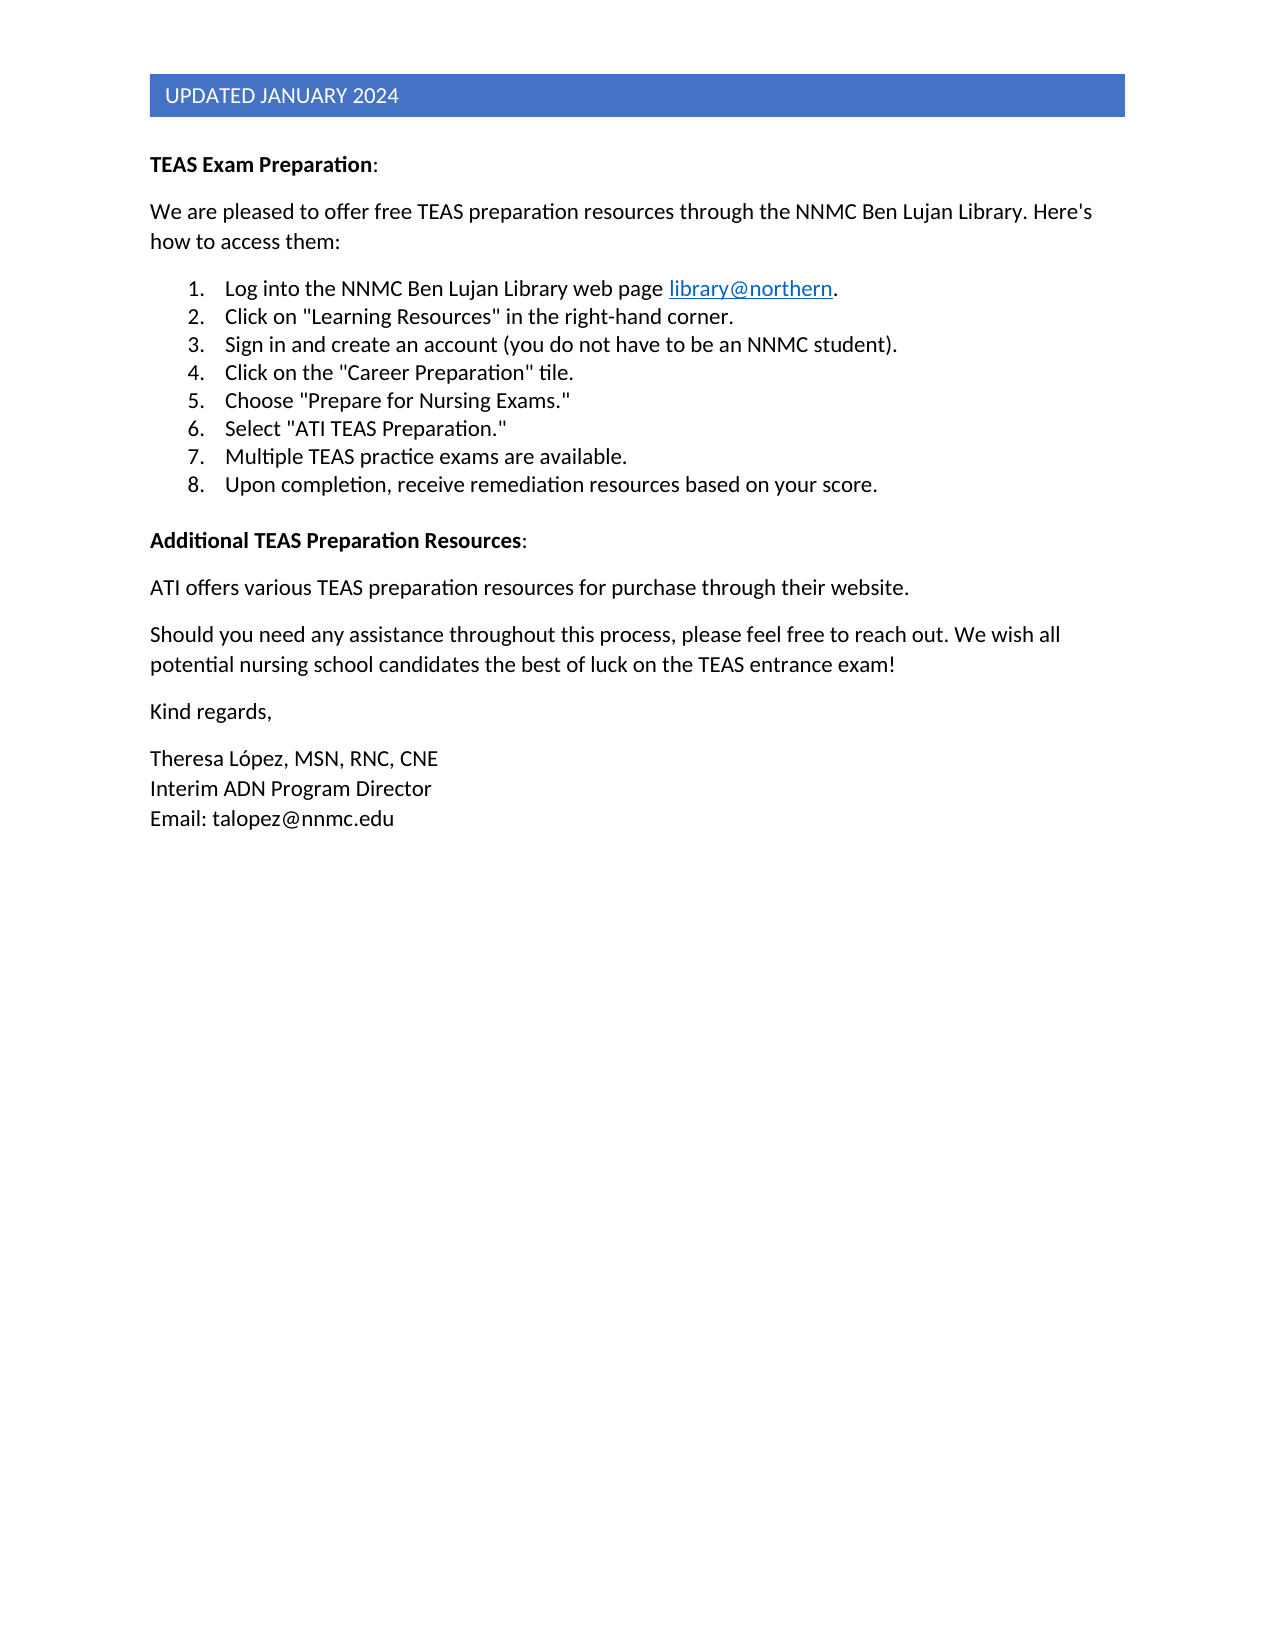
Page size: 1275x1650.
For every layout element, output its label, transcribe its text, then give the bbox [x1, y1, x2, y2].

list Upon completion, receive remediation resources based on your score. [187, 470, 1125, 498]
list Select "ATI TEAS Preparation." [187, 414, 1125, 442]
text We are pleased to offer free TEAS preparation resources through the NNMC Ben Lujan Library. Here's how to access them: [150, 197, 1125, 255]
text TEAS Exam Preparation: [150, 150, 1125, 178]
text Theresa López, MSN, RNC, CNE Interim ADN Program Director Email: talopez@nnmc.edu [150, 744, 1125, 832]
list Multiple TEAS practice exams are available. [187, 442, 1125, 470]
list Click on the "Career Preparation" tile. [187, 358, 1125, 386]
text Should you need any assistance throughout this process, please feel free to reach out. We wish all potential nursing school candidates the best of luck on the TEAS entrance exam! [150, 620, 1125, 678]
text Additional TEAS Preparation Resources: [150, 526, 1125, 554]
text ATI offers various TEAS preparation resources for purchase through their website. [150, 573, 1125, 601]
list Log into the NNMC Ben Lujan Library web page library@northern. [187, 274, 1125, 302]
list Choose "Prepare for Nursing Exams." [187, 386, 1125, 414]
list Click on "Learning Resources" in the right-hand corner. [187, 302, 1125, 330]
list Sign in and create an account (you do not have to be an NNMC student). [187, 330, 1125, 358]
text Kind regards, [150, 697, 1125, 725]
